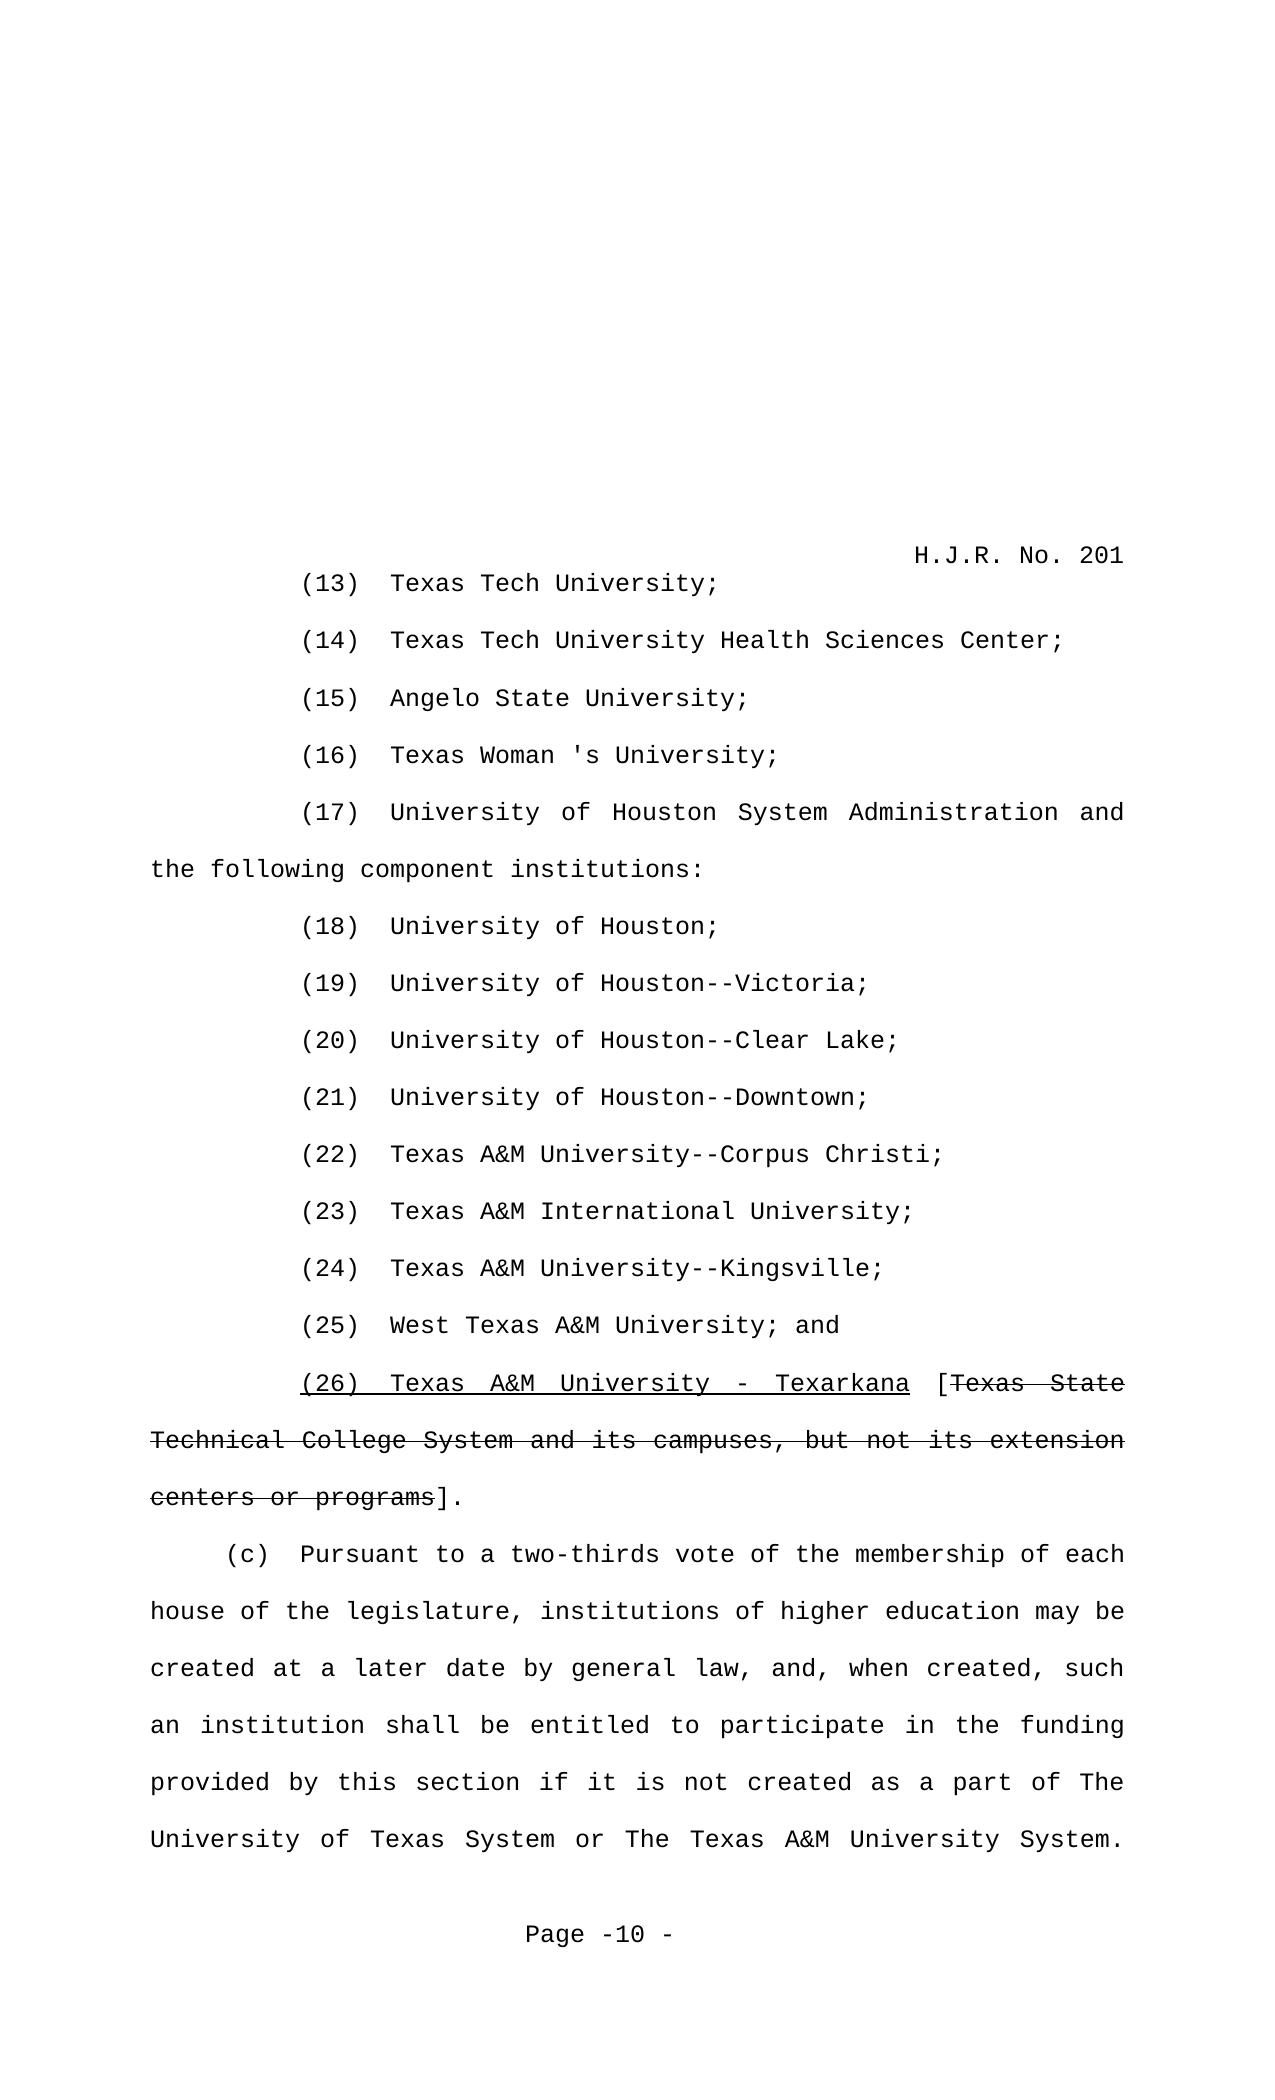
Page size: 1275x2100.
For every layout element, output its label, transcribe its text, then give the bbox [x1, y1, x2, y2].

text (16) Texas Woman 's University; [150, 742, 1125, 771]
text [150, 1541, 1125, 1855]
text (23) Texas A&M International University; [150, 1199, 1125, 1227]
text (21) University of Houston--Downtown; [150, 1084, 1125, 1113]
text (26) Texas A&M University - Texarkana [Texas State Technical College System and its campuses, but not its extension centers or programs]. [150, 1442, 1125, 1513]
text (26) Texas A&M University - Texarkana [Texas State Technical College System and its campuses, but not its extension centers or programs]. [150, 1370, 1125, 1441]
text (19) University of Houston--Victoria; [150, 970, 1125, 999]
text (20) University of Houston--Clear Lake; [150, 1027, 1125, 1056]
text (24) Texas A&M University--Kingsville; [150, 1256, 1125, 1284]
text (25) West Texas A&M University; and [150, 1313, 1125, 1341]
text (14) Texas Tech University Health Sciences Center; [150, 628, 1125, 656]
text (13) Texas Tech University; [150, 571, 1125, 599]
text (17) University of Houston System Administration and the following component institutions: [150, 799, 1125, 885]
text (22) Texas A&M University--Corpus Christi; [150, 1142, 1125, 1170]
text (15) Angelo State University; [150, 685, 1125, 713]
text (18) University of Houston; [150, 913, 1125, 942]
